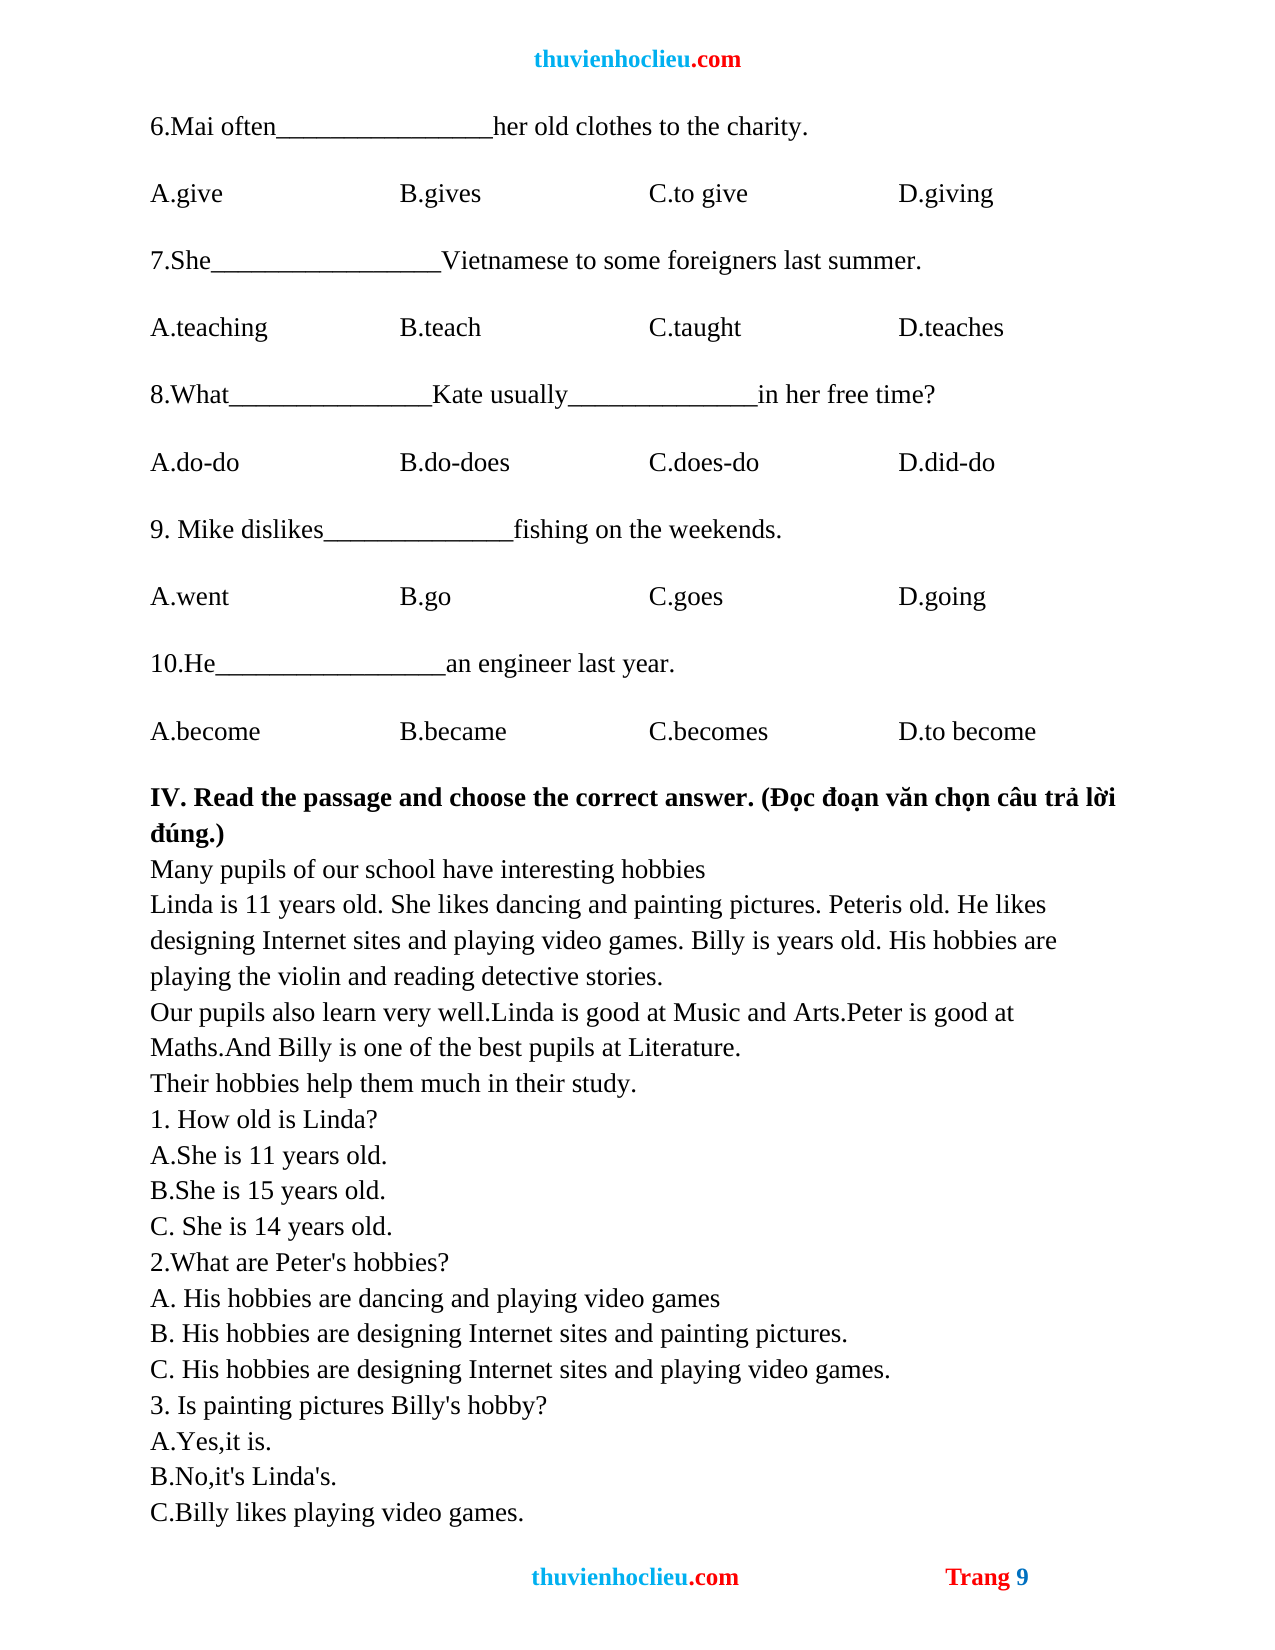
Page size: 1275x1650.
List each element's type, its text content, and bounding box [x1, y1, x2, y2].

text 6.Mai often________________her old clothes to the charity. [150, 109, 1125, 173]
table_header D.teaches [887, 311, 1136, 343]
table_header A.become [139, 715, 388, 746]
table_header D.to become [887, 715, 1136, 746]
table_header B.go [388, 580, 637, 611]
text A. His hobbies are dancing and playing video games [150, 1282, 1125, 1313]
text 7.She_________________Vietnamese to some foreigners last summer. [150, 244, 1125, 307]
text 10.He_________________an engineer last year. [150, 647, 1125, 710]
table_header B.became [388, 715, 637, 746]
table_header D.going [887, 580, 1136, 611]
text 2.What are Peter's hobbies? [150, 1246, 1125, 1277]
text Many pupils of our school have interesting hobbies [150, 853, 1125, 884]
text C. She is 14 years old. [150, 1210, 1125, 1241]
text 1. How old is Linda? [150, 1103, 1125, 1134]
table_header C.goes [638, 580, 887, 611]
text B.She is 15 years old. [150, 1174, 1125, 1206]
table_header B.gives [388, 177, 637, 208]
text B. His hobbies are designing Internet sites and painting pictures. [150, 1317, 1125, 1348]
table_header C.taught [638, 311, 887, 343]
table_header C.does-do [638, 446, 887, 477]
table_header A.teaching [139, 311, 388, 343]
text C.Billy likes playing video games. [150, 1496, 1125, 1527]
table_header B.do-does [388, 446, 637, 477]
text IV. Read the passage and choose the correct answer. (Đọc đoạn văn chọn câu trả lời đúng.) [150, 781, 1125, 848]
text Linda is 11 years old. She likes dancing and painting pictures. Peteris old. He likes designing Internet sites and playing video games. Billy is years old. His hobbies are playing the violin and reading detective stories. Our pupils also learn very well.Linda is good at Music and Arts.Peter is good at Maths.And Billy is one of the best pupils at Literature. Their hobbies help them much in their study. [150, 889, 1125, 1098]
table_header D.did-do [887, 446, 1136, 477]
table_header D.giving [887, 177, 1136, 208]
table_header C.to give [638, 177, 887, 208]
text B.No,it's Linda's. [150, 1460, 1125, 1491]
table_header C.becomes [638, 715, 887, 746]
text 9. Mike dislikes______________fishing on the weekends. [150, 513, 1125, 576]
text C. His hobbies are designing Internet sites and playing video games. [150, 1353, 1125, 1384]
table_header A.do-do [139, 446, 388, 477]
table_header B.teach [388, 311, 637, 343]
table_header A.give [139, 177, 388, 208]
text 8.What_______________Kate usually______________in her free time? [150, 378, 1125, 442]
text 3. Is painting pictures Billy's hobby? [150, 1389, 1125, 1420]
table_header A.went [139, 580, 388, 611]
text A.Yes,it is. [150, 1424, 1125, 1456]
text A.She is 11 years old. [150, 1139, 1125, 1170]
